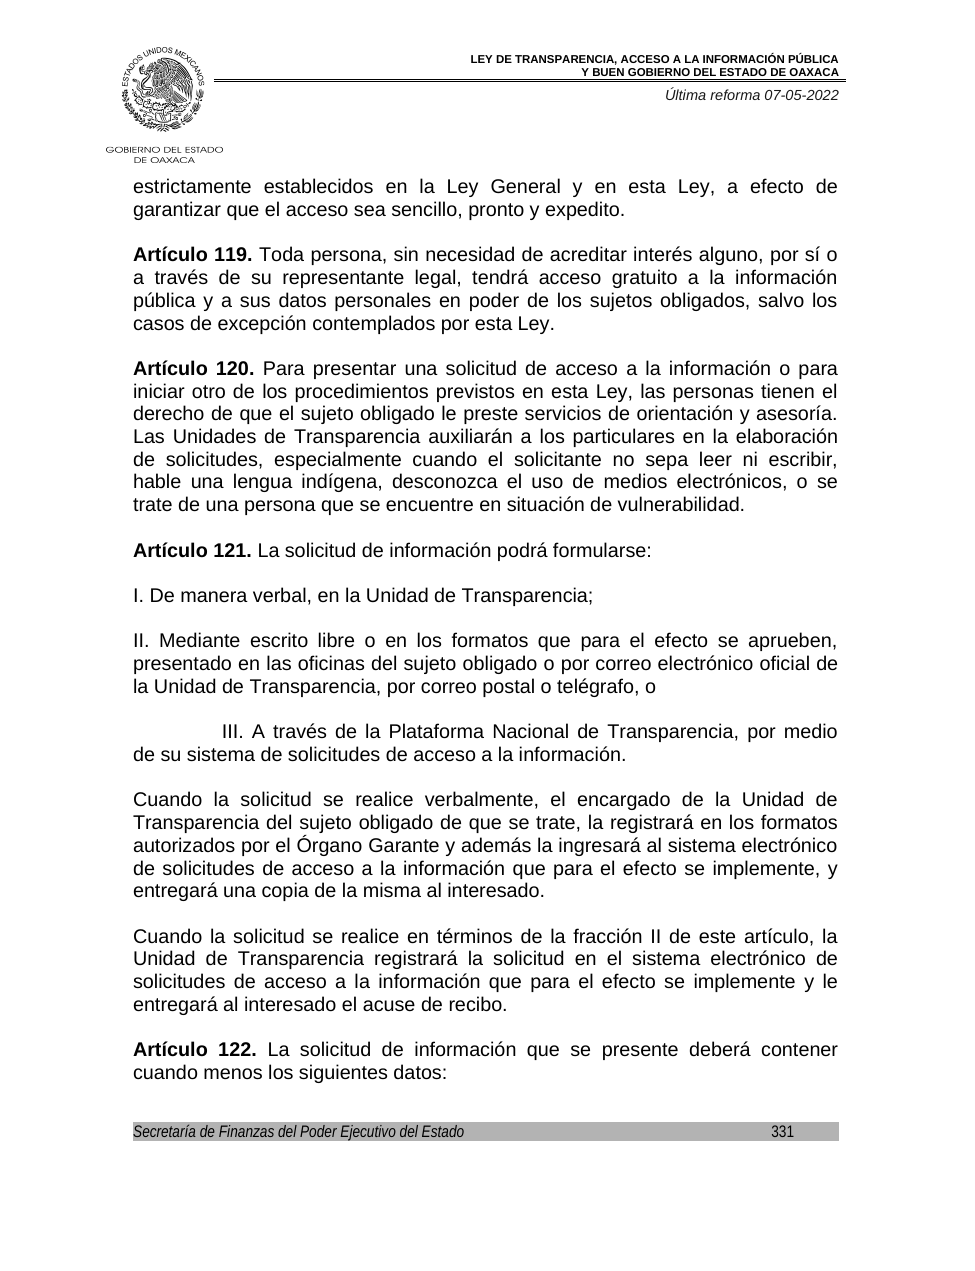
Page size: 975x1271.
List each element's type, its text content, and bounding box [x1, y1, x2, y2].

picture [103, 44, 226, 166]
text II. Mediante escrito libre o en los formatos que para el efecto se aprueben, presentado en las oficinas del sujeto obligado o por correo electrónico oficial de la Unidad de Transparencia, por correo postal o telégrafo, o [133, 629, 839, 697]
text Cuando la solicitud se realice en términos de la fracción II de este artículo, la Unidad de Transparencia registrará la solicitud en el sistema electrónico de solicitudes de acceso a la información que para el efecto se implemente y le entregará al interesado el acuse de recibo. [133, 924, 839, 1015]
list III. A través de la Plataforma Nacional de Transparencia, por medio de su sistema de solicitudes de acceso a la información. [133, 720, 839, 766]
text Artículo 122. La solicitud de información que se presente deberá contener cuando menos los siguientes datos: [133, 1038, 839, 1083]
text I. De manera verbal, en la Unidad de Transparencia; [133, 584, 839, 607]
text Artículo 121. La solicitud de información podrá formularse: [133, 538, 839, 561]
text Artículo 120. Para presentar una solicitud de acceso a la información o para iniciar otro de los procedimientos previstos en esta Ley, las personas tienen el derecho de que el sujeto obligado le preste servicios de orientación y asesoría. Las Unidades de Transparencia auxiliarán a los particulares en la elaboración de solicitudes, especialmente cuando el solicitante no sepa leer ni escribir, hable una lengua indígena, desconozca el uso de medios electrónicos, o se trate de una persona que se encuentre en situación de vulnerabilidad. [133, 357, 839, 516]
text Artículo 119. Toda persona, sin necesidad de acreditar interés alguno, por sí o a través de su representante legal, tendrá acceso gratuito a la información pública y a sus datos personales en poder de los sujetos obligados, salvo los casos de excepción contemplados por esta Ley. [133, 243, 839, 334]
text Cuando la solicitud se realice verbalmente, el encargado de la Unidad de Transparencia del sujeto obligado de que se trate, la registrará en los formatos autorizados por el Órgano Garante y además la ingresará al sistema electrónico de solicitudes de acceso a la información que para el efecto se implemente, y entregará una copia de la misma al interesado. [133, 788, 839, 902]
